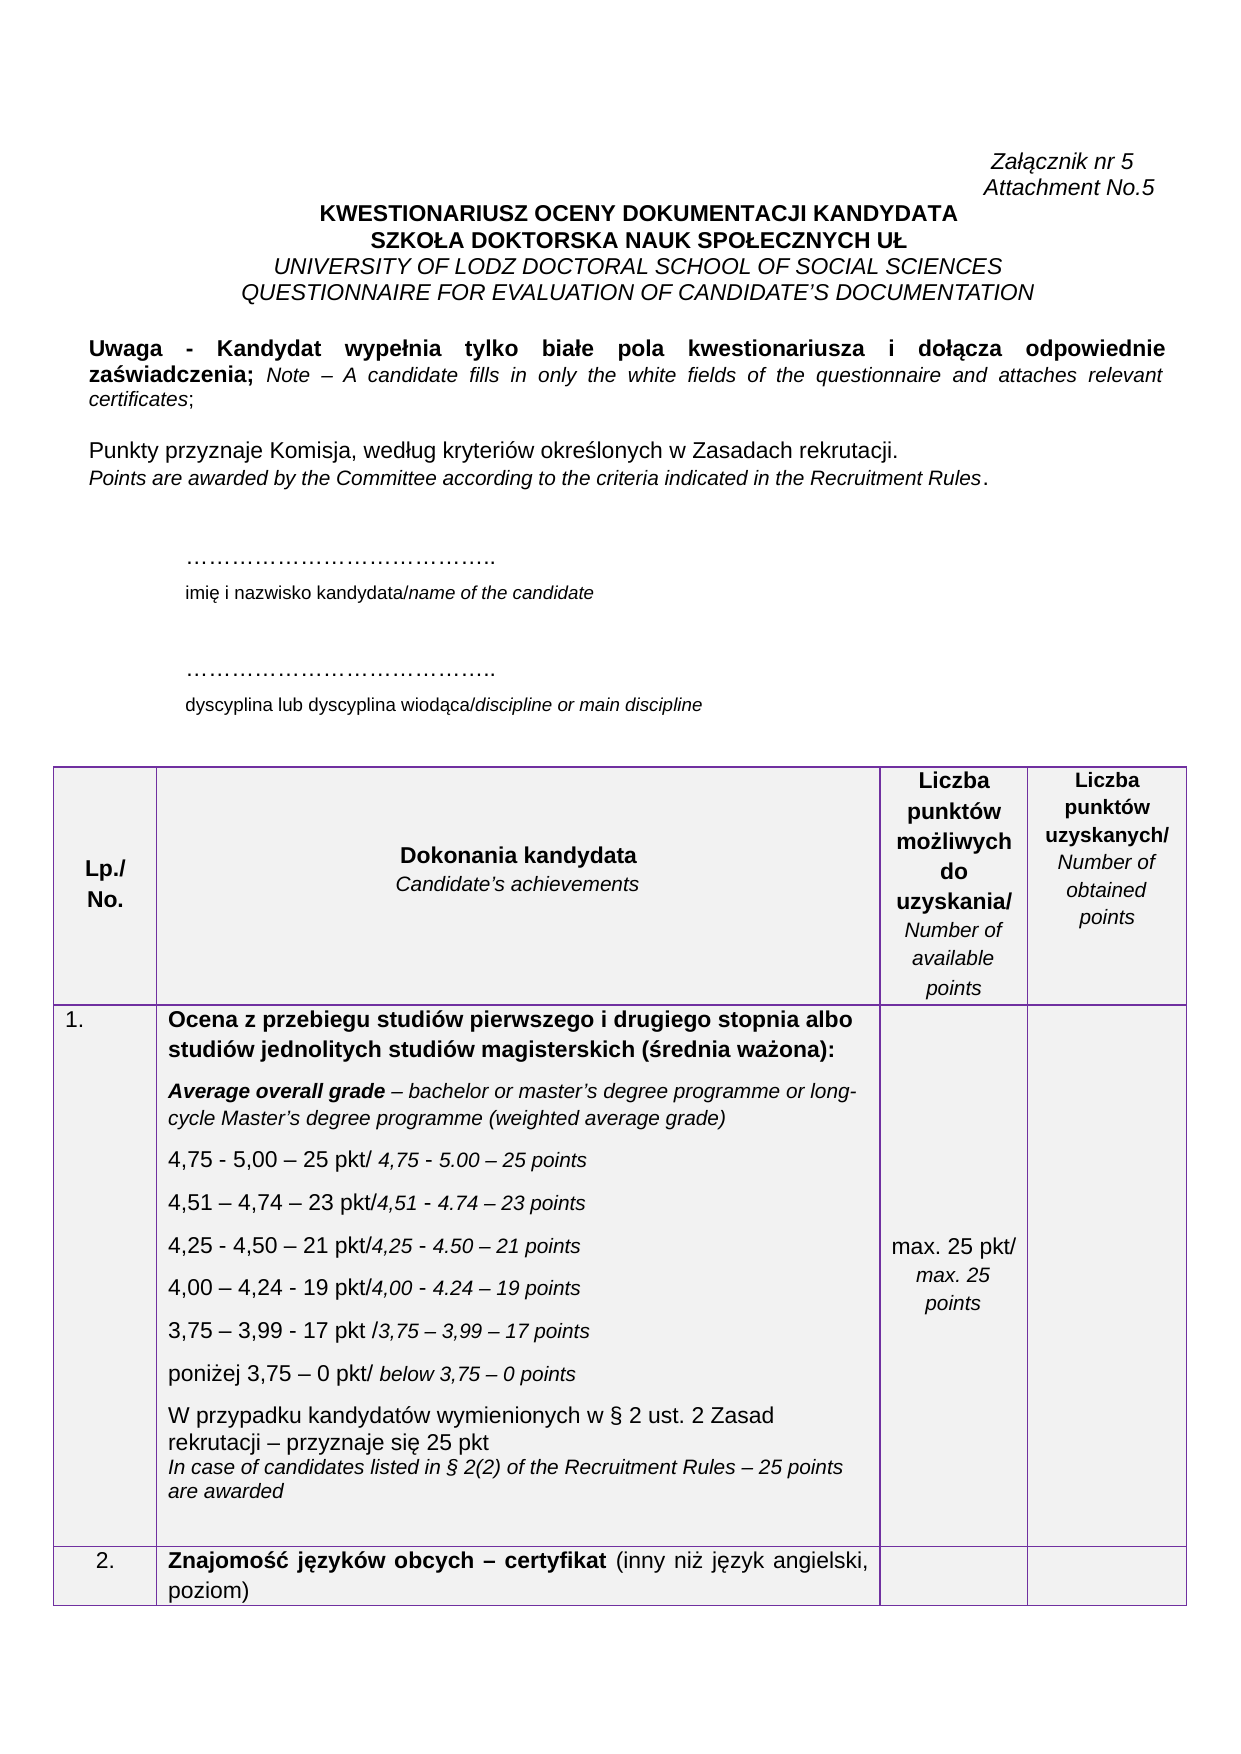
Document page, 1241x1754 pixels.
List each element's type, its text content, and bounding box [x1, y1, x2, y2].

list Attachment No.5 [923, 174, 1181, 200]
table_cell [157, 1547, 879, 1605]
table_cell [881, 1547, 1027, 1605]
list KWESTIONARIUSZ OCENY DOKUMENTACJI KANDYDATA [185, 200, 1093, 227]
table_header Dokonania kandydata Candidate’s achievements [157, 768, 879, 1004]
table_cell 2. [54, 1547, 156, 1605]
table_cell Ocena z przebiegu studiów pierwszego i drugiego stopnia albo studiów jednolitych studiów magisterskich (średnia ważona): Average overall grade – bachelor or master’s degree programme or long-cycle Master’s degree programme (weighted average grade) 4,75 - 5,00 – 25 pkt/ 4,75 - 5.00 – 25 points 4,51 – 4,74 – 23 pkt/4,51 - 4.74 – 23 points 4,25 - 4,50 – 21 pkt/4,25 - 4.50 – 21 points 4,00 – 4,24 - 19 pkt/4,00 - 4.24 – 19 points 3,75 – 3,99 - 17 pkt /3,75 – 3,99 – 17 points poniżej 3,75 – 0 pkt/ below 3,75 – 0 points W przypadku kandydatów wymienionych w § 2 ust. 2 Zasad rekrutacji – przyznaje się 25 pkt In case of candidates listed in § 2(2) of the Recruitment Rules – 25 points are awarded [157, 1006, 879, 1546]
list QUESTIONNAIRE FOR EVALUATION OF CANDIDATE’S DOCUMENTATION [185, 279, 1093, 306]
table_cell 1. [54, 1006, 156, 1546]
table_header Lp./ No. [54, 768, 156, 1004]
list SZKOŁA DOKTORSKA NAUK SPOŁECZNYCH UŁ [185, 227, 1093, 253]
list Punkty przyznaje Komisja, według kryteriów określonych w Zasadach rekrutacji. [88, 437, 1166, 464]
list imię i nazwisko kandydata/name of the candidate [185, 582, 1093, 603]
list Points are awarded by the Committee according to the criteria indicated in the Recruitment Rules. [88, 464, 1166, 490]
list Uwaga - Kandydat wypełnia tylko białe pola kwestionariusza i dołącza odpowiednie zaświadczenia; Note – A candidate fills in only the white fields of the questionnaire and attaches relevant certificates; [88, 334, 1166, 411]
table_header Liczba punktów uzyskanych/ Number of obtained points [1028, 768, 1186, 1004]
list dyscyplina lub dyscyplina wiodąca/discipline or main discipline [185, 693, 1093, 715]
list Załącznik nr 5 [185, 148, 1181, 174]
list ………………………………….. [185, 655, 1093, 681]
table_cell [1028, 1006, 1186, 1546]
list ………………………………….. [185, 543, 1093, 569]
table_cell [1028, 1547, 1186, 1605]
table_header Liczba punktów możliwych do uzyskania/ Number of available points [881, 768, 1027, 1004]
text UNIVERSITY OF LODZ DOCTORAL SCHOOL OF SOCIAL SCIENCES [185, 253, 1093, 279]
table_cell max. 25 pkt/ max. 25 points [881, 1006, 1027, 1546]
